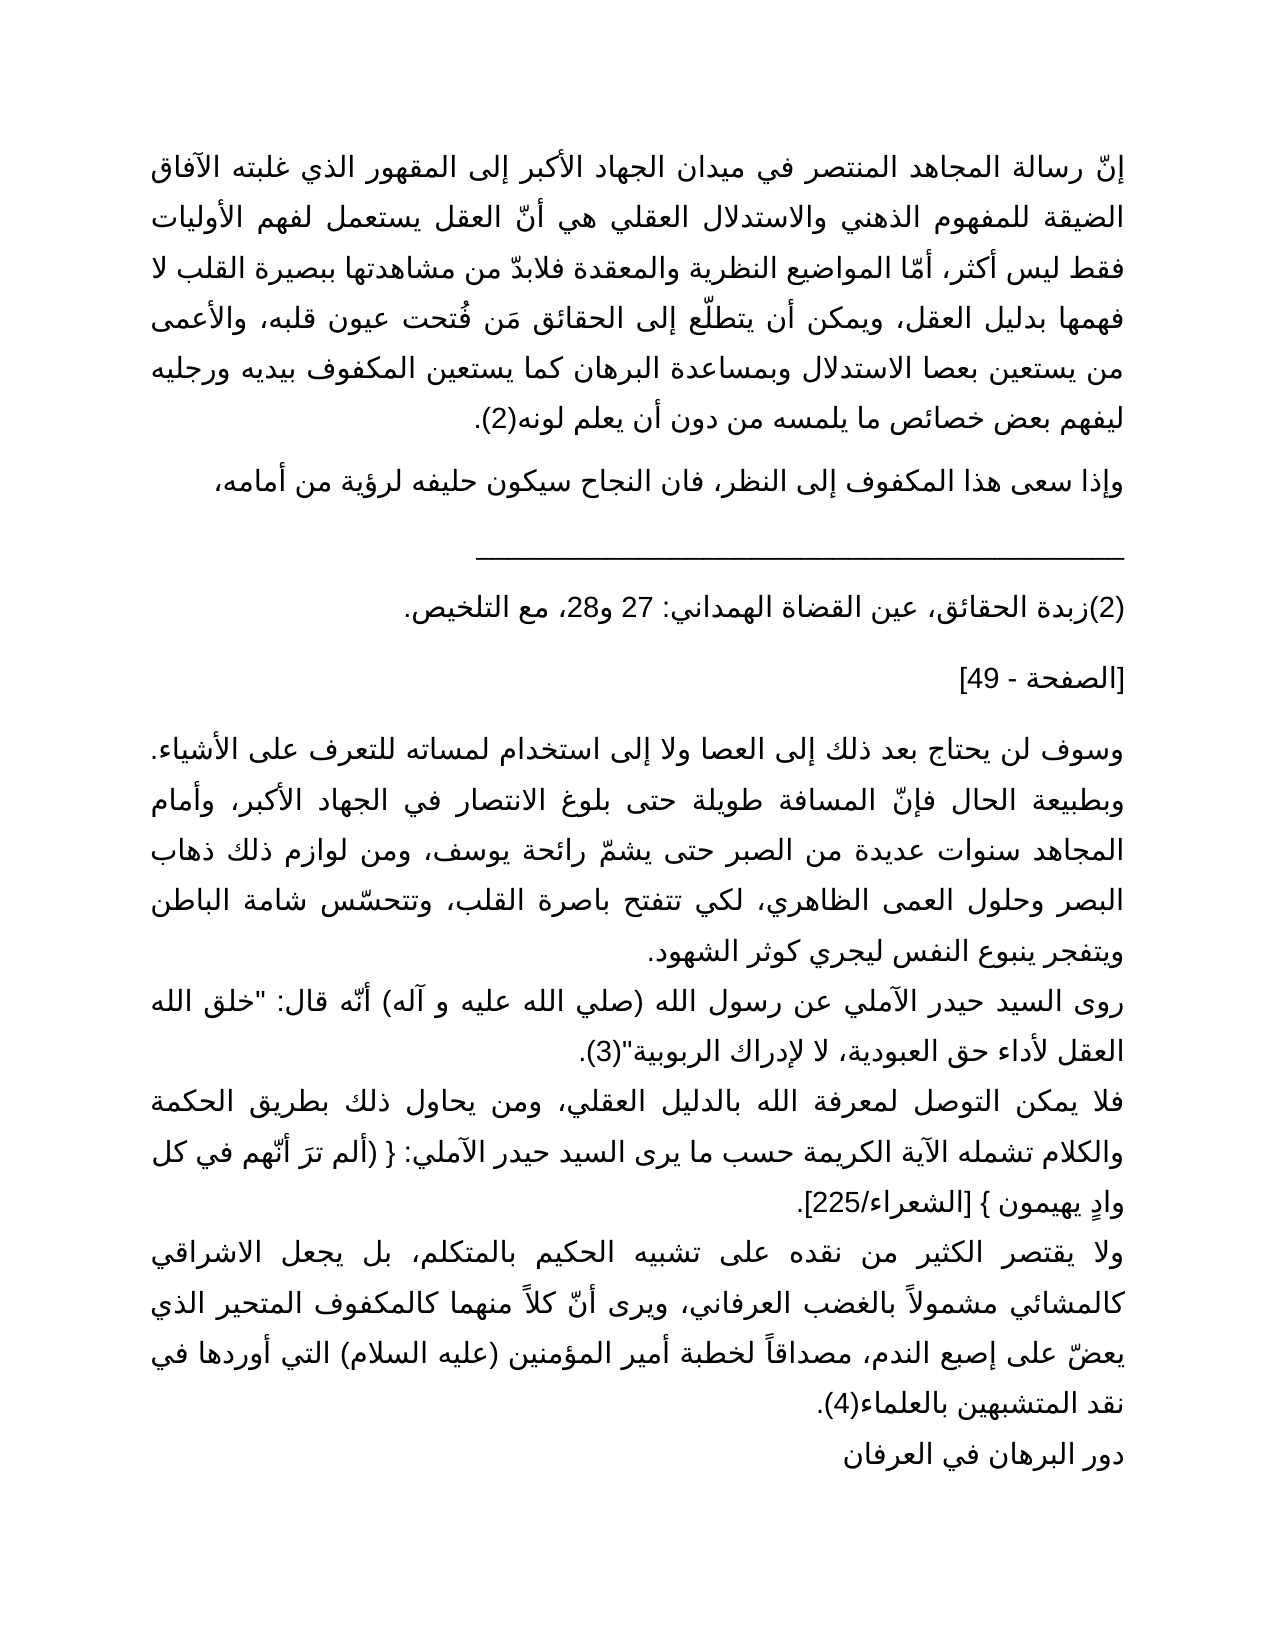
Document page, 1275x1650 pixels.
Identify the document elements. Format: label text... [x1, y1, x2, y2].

text [الصفحة - 49] [150, 661, 1125, 695]
text إنّ رسالة المجاهد المنتصر في ميدان الجهاد الأكبر إلى المقهور الذي غلبته الآفاق الضيقة للمفهوم الذهني والاستدلال العقلي هي أنّ العقل يستعمل لفهم الأوليات فقط ليس أكثر، أمّا المواضيع النظرية والمعقدة فلابدّ من مشاهدتها ببصيرة القلب لا فهمها بدليل العقل، ويمكن أن يتطلّع إلى الحقائق مَن فُتحت عيون قلبه، والأعمى من يستعين بعصا الاستدلال وبمساعدة البرهان كما يستعين المكفوف بيديه ورجليه ليفهم بعض خصائص ما يلمسه من دون أن يعلم لونه(2). [150, 150, 1125, 435]
text ولا يقتصر الكثير من نقده على تشبيه الحكيم بالمتكلم، بل يجعل الاشراقي كالمشائي مشمولاً بالغضب العرفاني، ويرى أنّ كلاً منهما كالمكفوف المتحير الذي يعضّ على إصبع الندم، مصداقاً لخطبة أمير المؤمنين (عليه السلام) التي أوردها في نقد المتشبهين بالعلماء(4). [150, 1235, 1125, 1420]
text دور البرهان في العرفان [150, 1437, 1125, 1470]
text وسوف لن يحتاج بعد ذلك إلى العصا ولا إلى استخدام لمساته للتعرف على الأشياء. وبطبيعة الحال فإنّ المسافة طويلة حتى بلوغ الانتصار في الجهاد الأكبر، وأمام المجاهد سنوات عديدة من الصبر حتى يشمّ رائحة يوسف، ومن لوازم ذلك ذهاب البصر وحلول العمى الظاهري، لكي تتفتح باصرة القلب، وتتحسّس شامة الباطن ويتفجر ينبوع النفس ليجري كوثر الشهود. [150, 732, 1125, 967]
text وإذا سعى هذا المكفوف إلى النظر، فان النجاح سيكون حليفه لرؤية من أمامه، [150, 464, 1125, 498]
text روى السيد حيدر الآملي عن رسول الله (صلي الله عليه و آله) أنّه قال: "خلق الله العقل لأداء حق العبودية، لا لإدراك الربوبية"(3). [150, 984, 1125, 1068]
text ________________________________________ [150, 527, 1125, 561]
text (2)زبدة الحقائق، عين القضاة الهمداني: 27 و28، مع التلخيص. [150, 590, 1125, 623]
text فلا يمكن التوصل لمعرفة الله بالدليل العقلي، ومن يحاول ذلك بطريق الحكمة والكلام تشمله الآية الكريمة حسب ما يرى السيد حيدر الآملي: { (ألم ترَ أنّهم في كل وادٍ يهيمون } [الشعراء/225]. [150, 1084, 1125, 1219]
